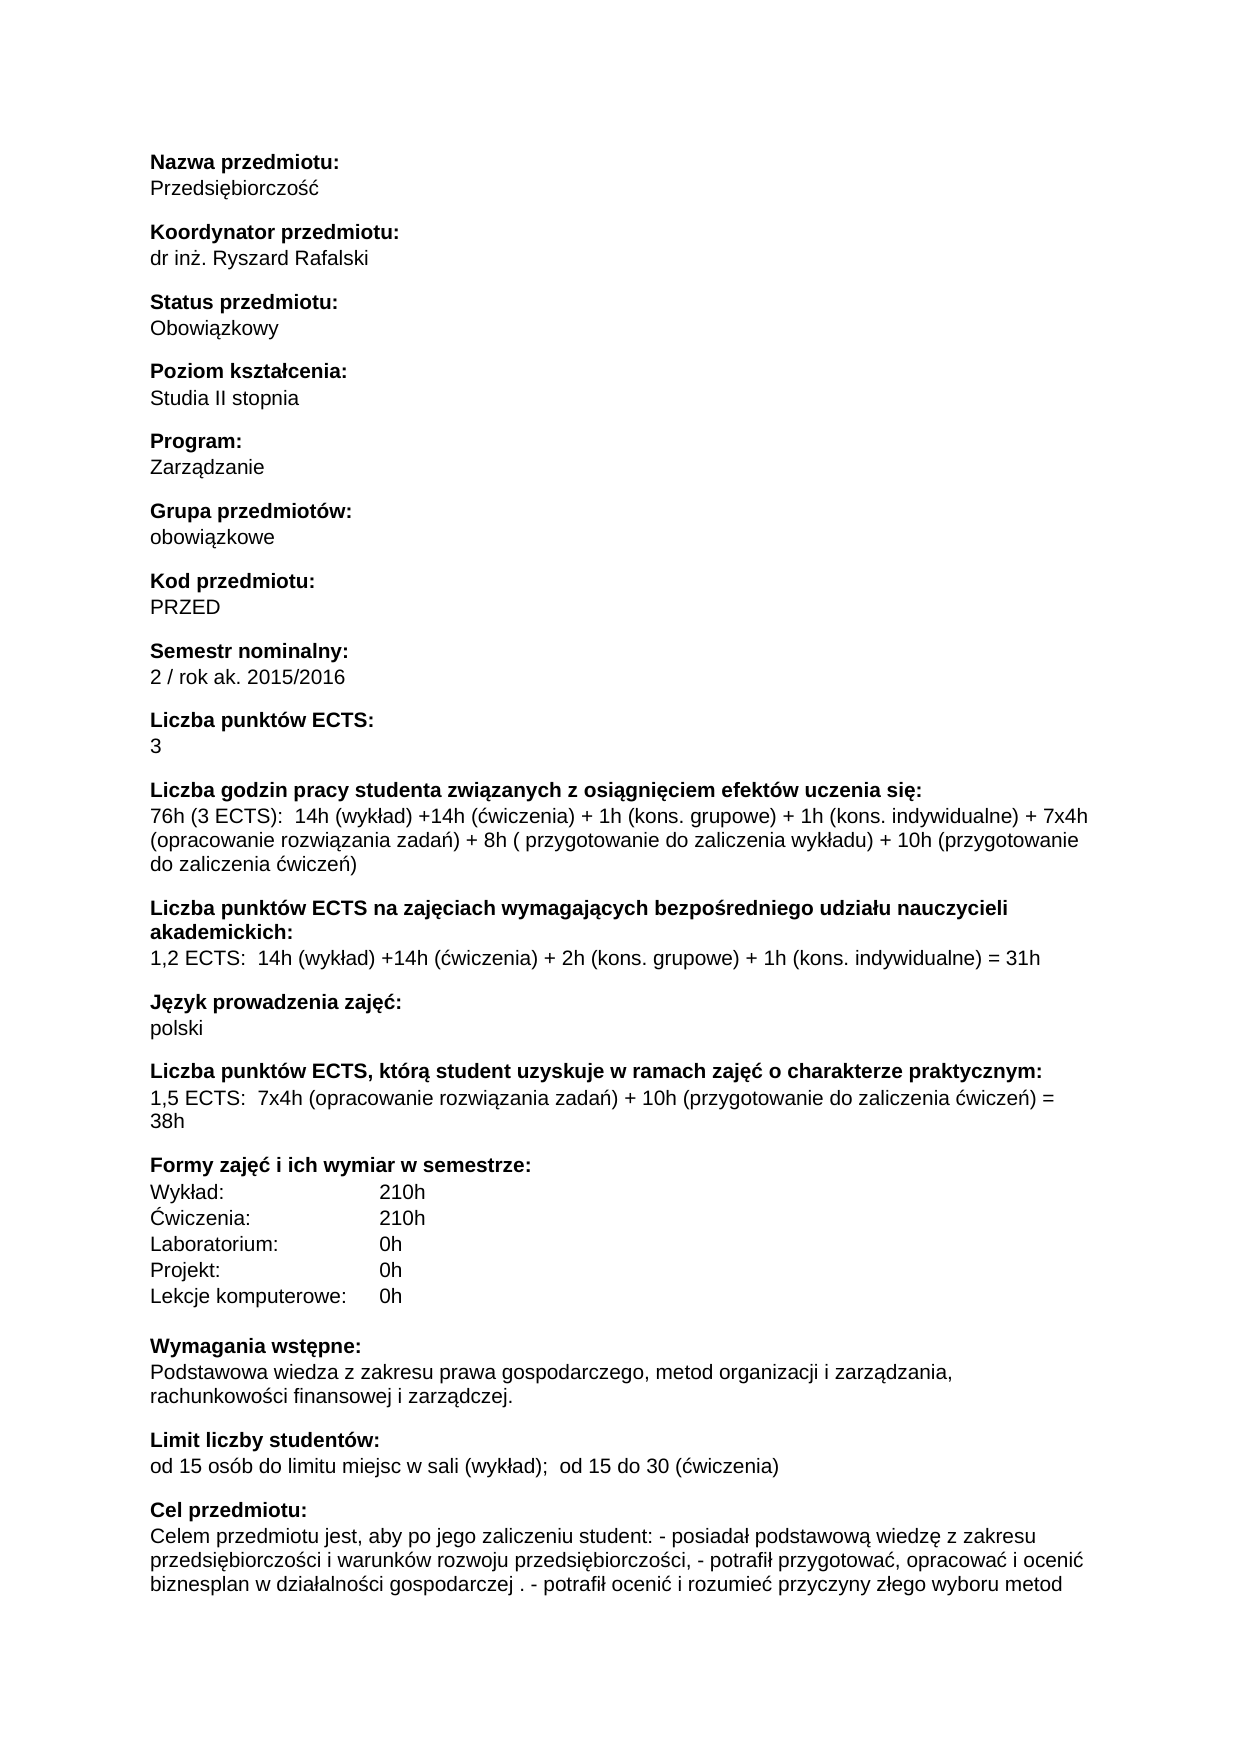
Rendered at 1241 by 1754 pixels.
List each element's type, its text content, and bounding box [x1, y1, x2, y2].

text Cel przedmiotu: [150, 1497, 1090, 1521]
text Studia II stopnia [150, 385, 1090, 409]
text Nazwa przedmiotu: [150, 150, 1090, 174]
table_cell Laboratorium: [140, 1232, 367, 1256]
text 1,2 ECTS: 14h (wykład) +14h (ćwiczenia) + 2h (kons. grupowe) + 1h (kons. indywidualne) = 31h [150, 946, 1090, 970]
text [150, 1523, 1090, 1595]
text dr inż. Ryszard Rafalski [150, 246, 1090, 270]
text Wymagania wstępne: [150, 1334, 1090, 1358]
text Liczba punktów ECTS: [150, 708, 1090, 732]
text Limit liczby studentów: [150, 1428, 1090, 1452]
text Kod przedmiotu: [150, 569, 1090, 593]
table_cell Ćwiczenia: [140, 1206, 367, 1230]
text Program: [150, 429, 1090, 453]
text PRZED [150, 595, 1090, 619]
text od 15 osób do limitu miejsc w sali (wykład); od 15 do 30 (ćwiczenia) [150, 1454, 1090, 1478]
text Status przedmiotu: [150, 289, 1090, 313]
table_header 210h [369, 1180, 597, 1204]
text obowiązkowe [150, 525, 1090, 549]
text Język prowadzenia zajęć: [150, 989, 1090, 1013]
table_cell 210h [369, 1204, 597, 1230]
text Semestr nominalny: [150, 638, 1090, 662]
text Koordynator przedmiotu: [150, 220, 1090, 244]
table_header Wykład: [140, 1180, 367, 1204]
table_cell Projekt: [140, 1258, 367, 1282]
text Zarządzanie [150, 455, 1090, 479]
text Przedsiębiorczość [150, 176, 1090, 200]
text 1,5 ECTS: 7x4h (opracowanie rozwiązania zadań) + 10h (przygotowanie do zaliczenia ćwiczeń) = 38h [150, 1085, 1090, 1133]
text Grupa przedmiotów: [150, 499, 1090, 523]
text Liczba punktów ECTS, którą student uzyskuje w ramach zajęć o charakterze praktycznym: [150, 1059, 1090, 1083]
text Liczba punktów ECTS na zajęciach wymagających bezpośredniego udziału nauczycieli akademickich: [150, 896, 1090, 944]
text Obowiązkowy [150, 316, 1090, 339]
text 2 / rok ak. 2015/2016 [150, 664, 1090, 688]
table_cell 0h [369, 1230, 597, 1256]
text Podstawowa wiedza z zakresu prawa gospodarczego, metod organizacji i zarządzania, rachunkowości finansowej i zarządczej. [150, 1360, 1090, 1408]
text Liczba godzin pracy studenta związanych z osiągnięciem efektów uczenia się: [150, 778, 1090, 802]
text Poziom kształcenia: [150, 359, 1090, 383]
text Formy zajęć i ich wymiar w semestrze: [150, 1153, 1090, 1177]
text polski [150, 1016, 1090, 1039]
table_cell 0h [369, 1282, 597, 1308]
text 76h (3 ECTS): 14h (wykład) +14h (ćwiczenia) + 1h (kons. grupowe) + 1h (kons. indywidualne) + 7x4h (opracowanie rozwiązania zadań) + 8h ( przygotowanie do zaliczenia wykładu) + 10h (przygotowanie do zaliczenia ćwiczeń) [150, 804, 1090, 876]
table_cell 0h [369, 1256, 597, 1282]
table_cell Lekcje komputerowe: [140, 1284, 367, 1308]
text 3 [150, 734, 1090, 758]
